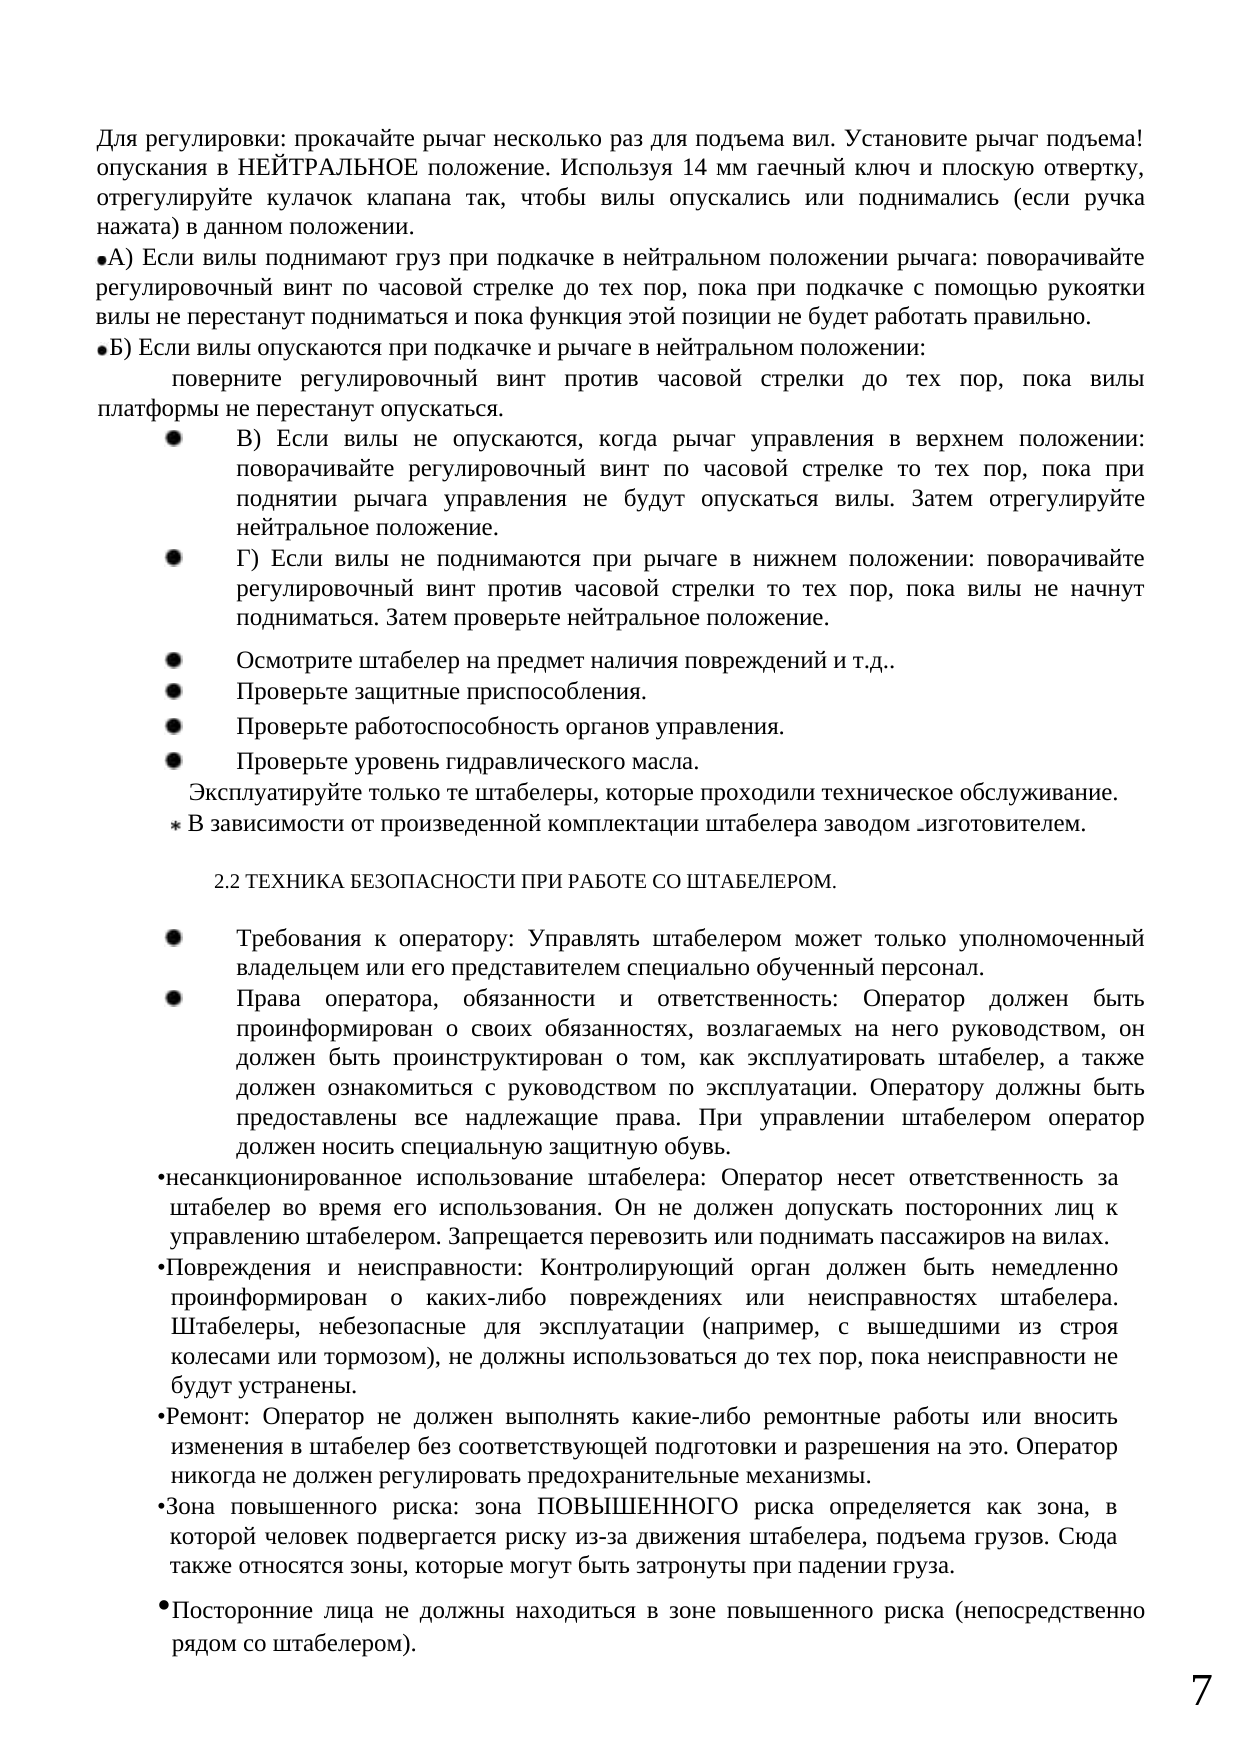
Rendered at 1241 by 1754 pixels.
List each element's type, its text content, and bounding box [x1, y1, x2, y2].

picture [164, 430, 183, 447]
list Посторонние лица не должны находиться в зоне повышенного риска (непосредственно рядом со штабелером). [157, 1581, 1146, 1656]
text А) Если вилы поднимают груз при подкачке в нейтральном положении рычага: поворачивайте регулировочный винт по часовой стрелке до тех пор, пока при подкачке с помощью рукоятки вилы не перестанут подниматься и пока функция этой позиции не будет работать правильно. [95, 242, 1146, 330]
text •Ремонт: Оператор не должен выполнять какие-либо ремонтные работы или вносить изменения в штабелер без соответствующей подготовки и разрешения на это. Оператор никогда не должен регулировать предохранительные механизмы. [157, 1401, 1119, 1489]
picture [164, 652, 183, 669]
text поверните регулировочный винт против часовой стрелки до тех пор, пока вилы платформы не перестанут опускаться. [97, 363, 1146, 421]
picture [916, 824, 925, 831]
text •несанкционированное использование штабелера: Оператор несет ответственность за штабелер во время его использования. Он не должен допускать посторонних лиц к управлению штабелером. Запрещается перевозить или поднимать пассажиров на вилах. [157, 1162, 1119, 1250]
text В зависимости от произведенной комплектации штабелера заводом изготовителем. [97, 808, 1146, 836]
picture [164, 752, 183, 770]
list Проверьте защитные приспособления. [163, 676, 1146, 705]
picture [164, 549, 183, 567]
picture [164, 929, 183, 947]
text Для регулировки: прокачайте рычаг несколько раз для подъема вил. Установите рычаг подъема! опускания в НЕЙТРАЛЬНОЕ положение. Используя 14 мм гаечный ключ и плоскую отвертку, отрегулируйте кулачок клапана так, чтобы вилы опускались или поднимались (если ручка нажата) в данном положении. [96, 123, 1146, 240]
list Проверьте работоспособность органов управления. [163, 711, 1146, 740]
list Г) Если вилы не поднимаются при рычаге в нижнем положении: поворачивайте регулировочный винт против часовой стрелки то тех пор, пока вилы не начнут подниматься. Затем проверьте нейтральное положение. [163, 543, 1146, 631]
list Проверьте уровень гидравлического масла. [163, 746, 1146, 775]
list Права оператора, обязанности и ответственность: Оператор должен быть проинформирован о своих обязанностях, возлагаемых на него руководством, он должен быть проинструктирован о том, как эксплуатировать штабелер, а также должен ознакомиться с руководством по эксплуатации. Оператору должны быть предоставлены все надлежащие права. При управлении штабелером оператор должен носить специальную защитную обувь. [163, 983, 1146, 1160]
picture [164, 718, 183, 735]
list Осмотрите штабелер на предмет наличия повреждений и т.д.. [163, 646, 1146, 674]
list Требования к оператору: Управлять штабелером может только уполномоченный владельцем или его представителем специально обученный персонал. [163, 923, 1146, 981]
text Эксплуатируйте только те штабелеры, которые проходили техническое обслуживание. [188, 777, 1146, 806]
picture [95, 256, 107, 266]
picture [164, 990, 183, 1007]
picture [164, 683, 183, 700]
text •Зона повышенного риска: зона ПОВЫШЕННОГО риска определяется как зона, в которой человек подвергается риску из-за движения штабелера, подъема грузов. Сюда также относятся зоны, которые могут быть затронуты при падении груза. [157, 1491, 1118, 1579]
list В) Если вилы не опускаются, когда рычаг управления в верхнем положении: поворачивайте регулировочный винт по часовой стрелке то тех пор, пока при поднятии рычага управления не будут опускаться вилы. Затем отрегулируйте нейтральное положение. [163, 423, 1146, 541]
picture [97, 342, 109, 356]
text Б) Если вилы опускаются при подкачке и рычаге в нейтральном положении: [97, 332, 1146, 361]
picture [170, 820, 182, 831]
text •Повреждения и неисправности: Контролирующий орган должен быть немедленно проинформирован о каких-либо повреждениях или неисправностях штабелера. Штабелеры, небезопасные для эксплуатации (например, с вышедшими из строя колесами или тормозом), не должны использоваться до тех пор, пока неисправности не будут устранены. [157, 1252, 1119, 1399]
text 2.2 ТЕХНИКА БЕЗОПАСНОСТИ ПРИ РАБОТЕ СО ШТАБЕЛЕРОМ. [214, 869, 1159, 893]
